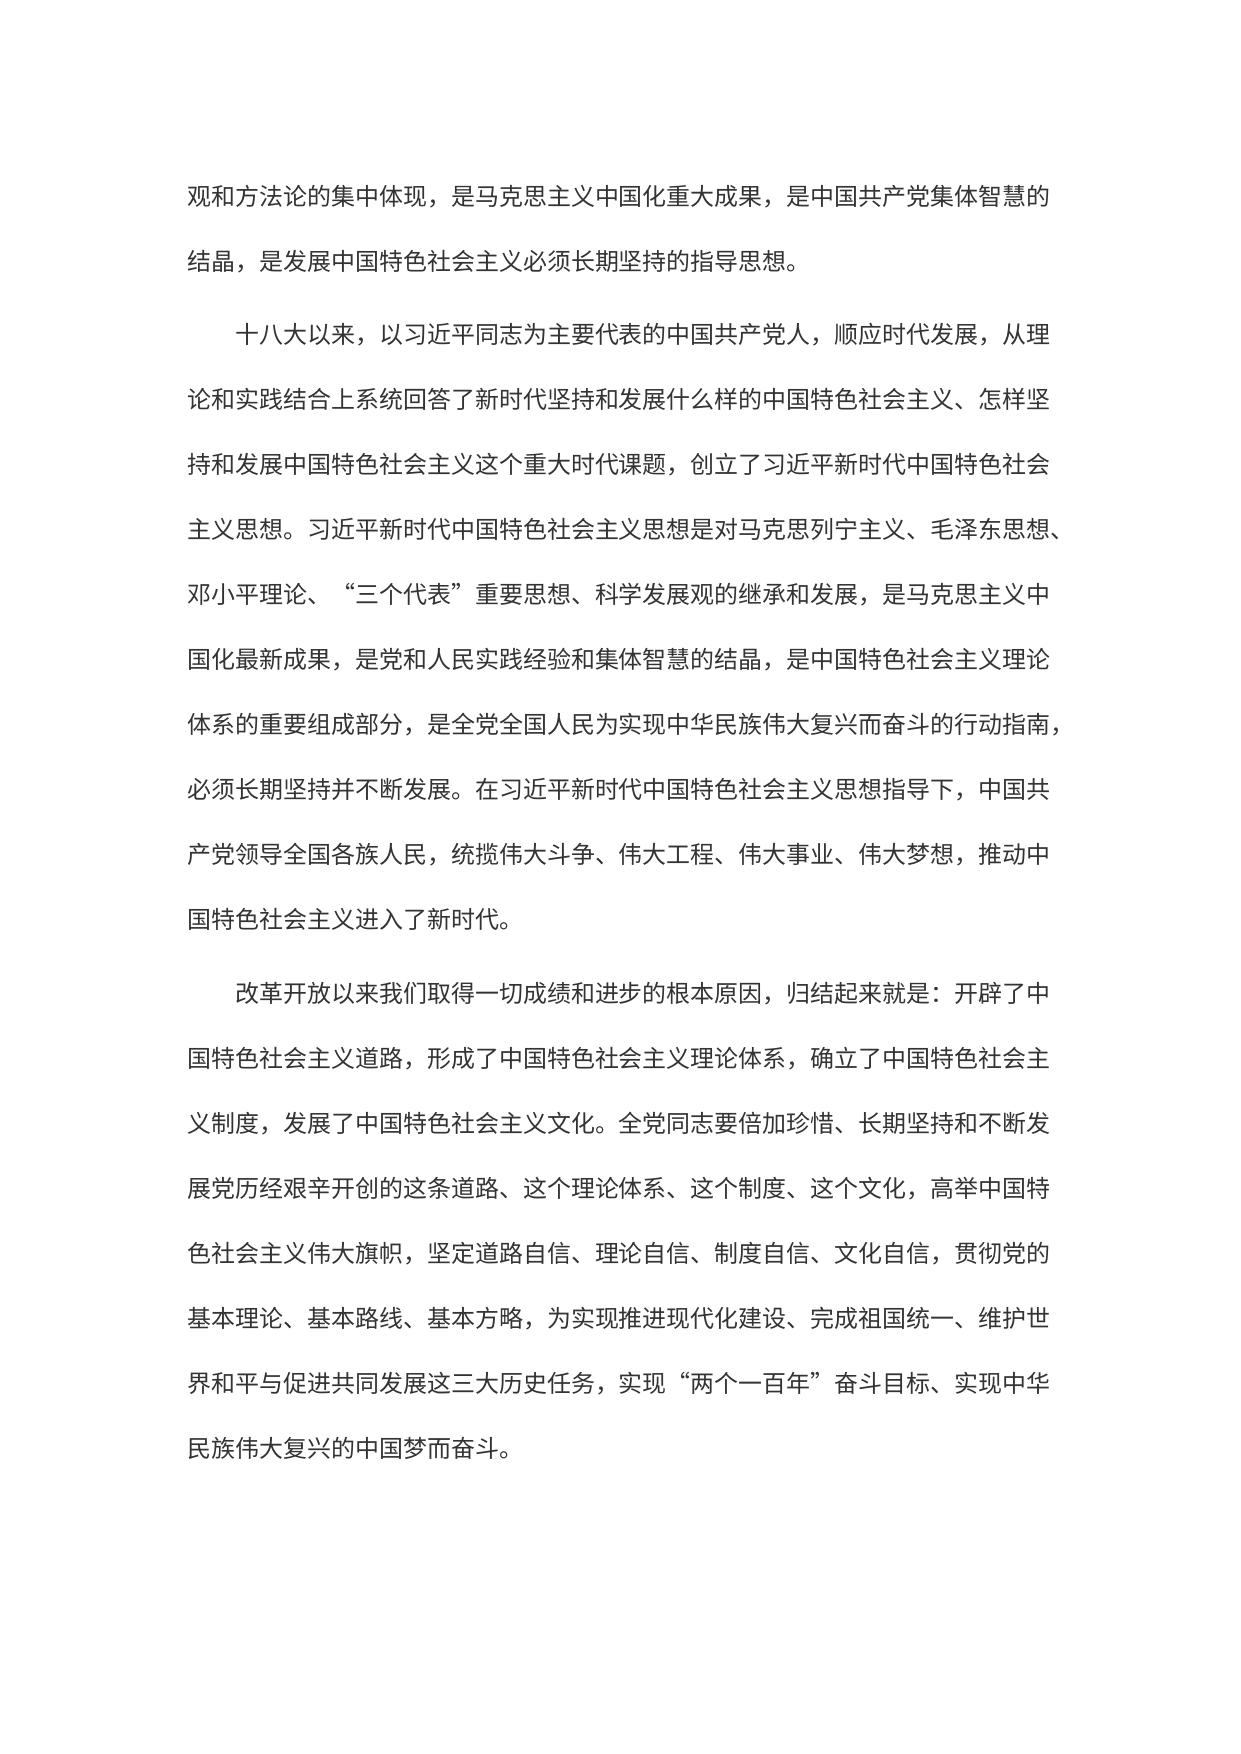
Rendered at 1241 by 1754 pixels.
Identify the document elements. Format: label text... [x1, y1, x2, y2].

text 改革开放以来我们取得一切成绩和进步的根本原因，归结起来就是：开辟了中国特色社会主义道路，形成了中国特色社会主义理论体系，确立了中国特色社会主义制度，发展了中国特色社会主义文化。全党同志要倍加珍惜、长期坚持和不断发展党历经艰辛开创的这条道路、这个理论体系、这个制度、这个文化，高举中国特色社会主义伟大旗帜，坚定道路自信、理论自信、制度自信、文化自信，贯彻党的基本理论、基本路线、基本方略，为实现推进现代化建设、完成祖国统一、维护世界和平与促进共同发展这三大历史任务，实现“两个一百年”奋斗目标、实现中华民族伟大复兴的中国梦而奋斗。 [187, 959, 1053, 1479]
text 十八大以来，以习近平同志为主要代表的中国共产党人，顺应时代发展，从理论和实践结合上系统回答了新时代坚持和发展什么样的中国特色社会主义、怎样坚持和发展中国特色社会主义这个重大时代课题，创立了习近平新时代中国特色社会主义思想。习近平新时代中国特色社会主义思想是对马克思列宁主义、毛泽东思想、邓小平理论、“三个代表”重要思想、科学发展观的继承和发展，是马克思主义中国化最新成果，是党和人民实践经验和集体智慧的结晶，是中国特色社会主义理论体系的重要组成部分，是全党全国人民为实现中华民族伟大复兴而奋斗的行动指南，必须长期坚持并不断发展。在习近平新时代中国特色社会主义思想指导下，中国共产党领导全国各族人民，统揽伟大斗争、伟大工程、伟大事业、伟大梦想，推动中国特色社会主义进入了新时代。 [187, 301, 1053, 951]
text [187, 162, 1053, 292]
